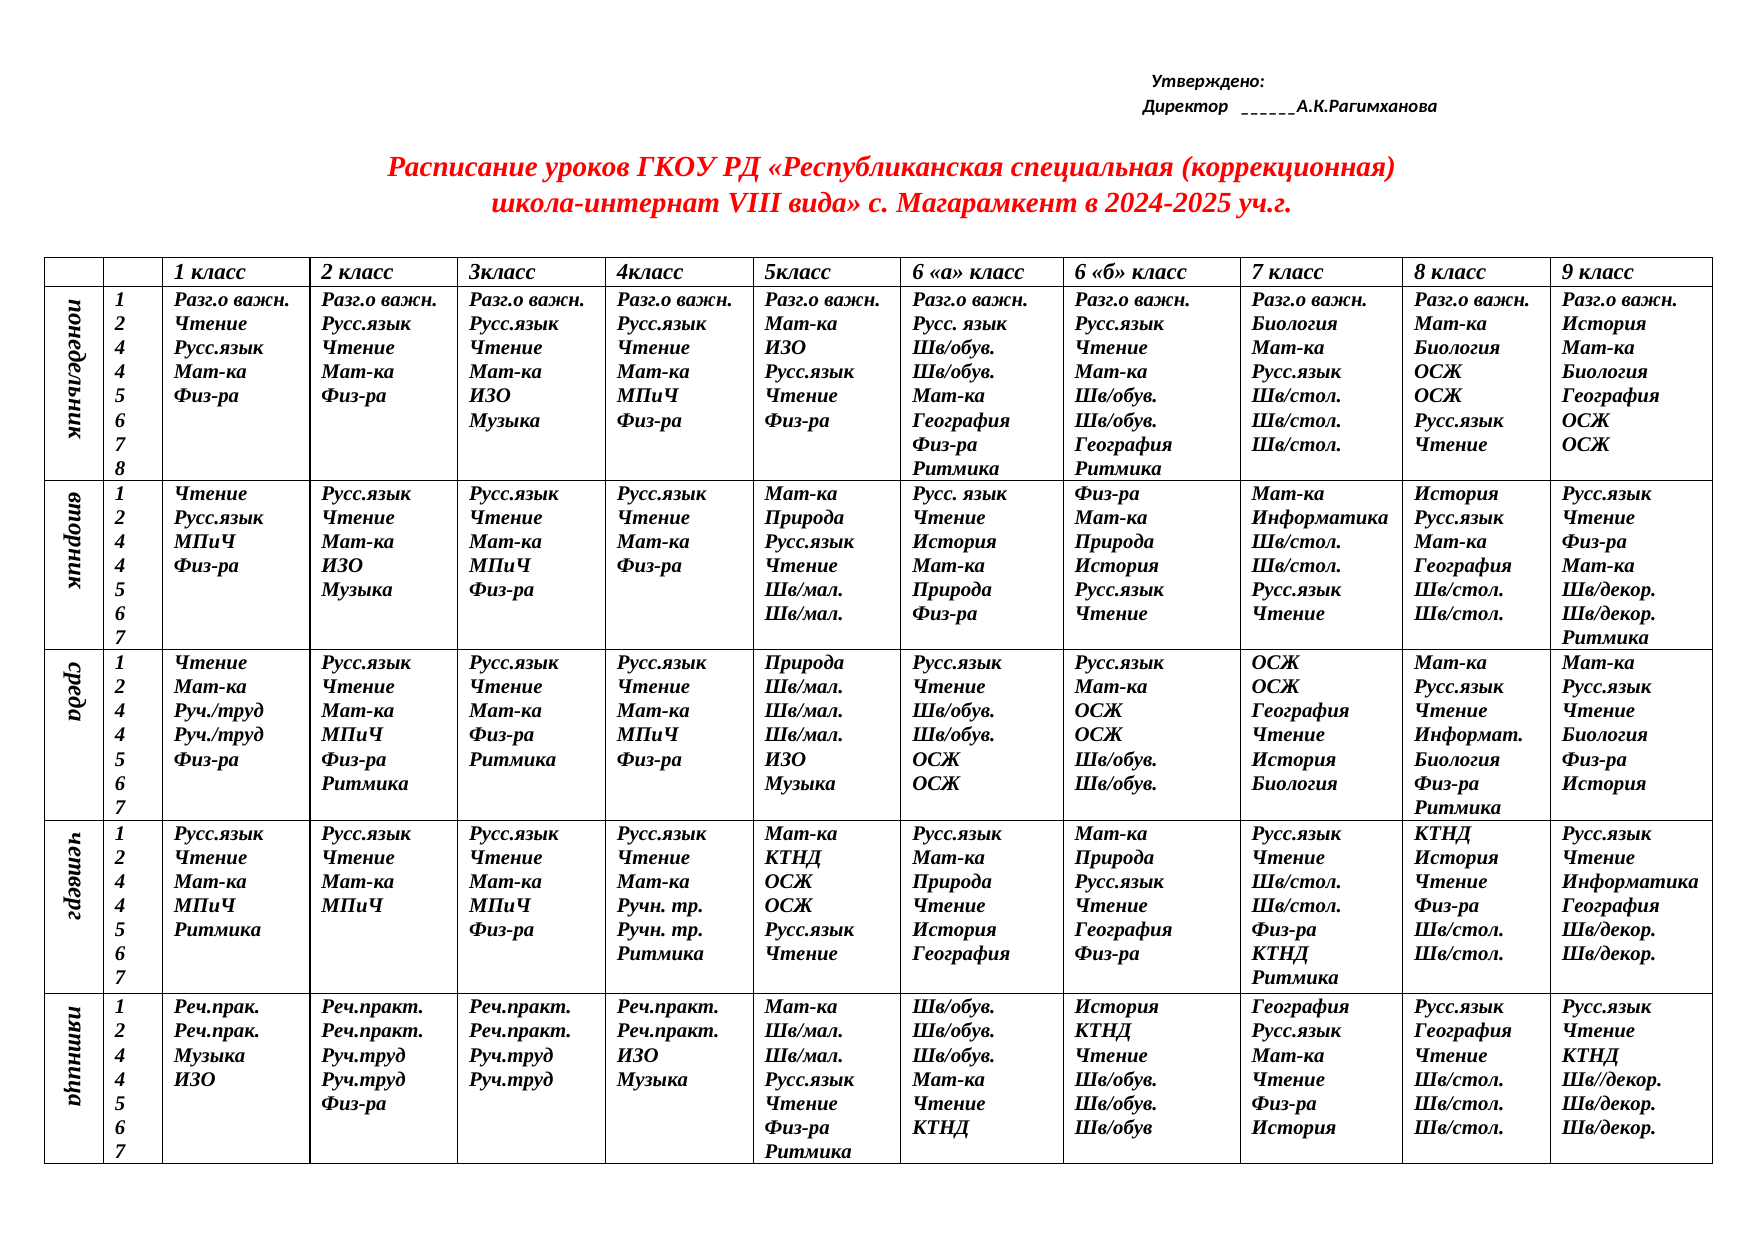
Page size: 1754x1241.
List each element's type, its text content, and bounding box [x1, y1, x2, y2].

table_cell Русс.язык Чтение Мат-ка Ручн. тр. Ручн. тр. Ритмика [606, 821, 753, 993]
table_cell Разг.о важн. Биология Мат-ка Русс.язык Шв/стол. Шв/стол. Шв/стол. [1241, 287, 1402, 480]
table_cell Русс.язык Чтение Информатика География Шв/декор. Шв/декор. [1551, 821, 1712, 993]
table_cell 1 2 4 4 5 6 7 [104, 481, 162, 649]
table_cell Русс.язык Чтение Мат-ка Физ-ра Ритмика [458, 650, 605, 820]
table_cell Русс.язык Мат-ка Природа Чтение История География [901, 821, 1063, 993]
text школа-интернат VIII вида» с. Магарамкент в 2024-2025 уч.г. [118, 185, 1665, 218]
table_cell Мат-ка Русс.язык Чтение Биология Физ-ра История [1551, 650, 1712, 820]
table_cell Русс.язык Мат-ка ОСЖ ОСЖ Шв/обув. Шв/обув. [1064, 650, 1240, 820]
table_cell Разг.о важн. Русс. язык Шв/обув. Шв/обув. Мат-ка География Физ-ра Ритмика [901, 287, 1063, 480]
table_cell Разг.о важн. Чтение Русс.язык Мат-ка Физ-ра [163, 287, 309, 480]
table_cell пятница [45, 994, 103, 1163]
table_cell Физ-ра Мат-ка Природа История Русс.язык Чтение [1064, 481, 1240, 649]
table_cell 1 2 4 4 5 6 7 8 [104, 287, 162, 480]
table_cell Русс.язык География Чтение Шв/стол. Шв/стол. Шв/стол. [1403, 994, 1550, 1163]
table_header 6 «б» класс [1064, 258, 1240, 286]
table_cell Шв/обув. Шв/обув. Шв/обув. Мат-ка Чтение КТНД [901, 994, 1063, 1163]
table_cell Разг.о важн. Русс.язык Чтение Мат-ка Шв/обув. Шв/обув. География Ритмика [1064, 287, 1240, 480]
table_cell Русс.язык Чтение Мат-ка Физ-ра [606, 481, 753, 649]
table_cell Разг.о важн. История Мат-ка Биология География ОСЖ ОСЖ [1551, 287, 1712, 480]
table_cell Мат-ка Шв/мал. Шв/мал. Русс.язык Чтение Физ-ра Ритмика [754, 994, 900, 1163]
table_cell Русс.язык Чтение Мат-ка МПиЧ [311, 821, 457, 993]
table_cell Разг.о важн. Русс.язык Чтение Мат-ка Физ-ра [311, 287, 457, 480]
table_cell Мат-ка Природа Русс.язык Чтение Шв/мал. Шв/мал. [754, 481, 900, 649]
table_cell Русс.язык Чтение Мат-ка МПиЧ Физ-ра [458, 481, 605, 649]
table_header 8 класс [1403, 258, 1550, 286]
table_cell Мат-ка Информатика Шв/стол. Шв/стол. Русс.язык Чтение [1241, 481, 1402, 649]
table_cell Чтение Мат-ка Руч./труд Руч./труд Физ-ра [163, 650, 309, 820]
table_cell Мат-ка Природа Русс.язык Чтение География Физ-ра [1064, 821, 1240, 993]
table_cell Русс.язык Чтение Шв/стол. Шв/стол. Физ-ра КТНД Ритмика [1241, 821, 1402, 993]
table_cell 1 2 4 4 5 6 7 [104, 650, 162, 820]
table_cell Русс. язык Чтение История Мат-ка Природа Физ-ра [901, 481, 1063, 649]
table_header 1 класс [163, 258, 309, 286]
table_cell География Русс.язык Мат-ка Чтение Физ-ра История [1241, 994, 1402, 1163]
table_cell Русс.язык Чтение Мат-ка МПиЧ Физ-ра [606, 650, 753, 820]
table_header [45, 258, 103, 286]
table_cell Русс.язык Чтение Мат-ка МПиЧ Физ-ра [458, 821, 605, 993]
table_header 7 класс [1241, 258, 1402, 286]
table_cell Разг.о важн. Мат-ка ИЗО Русс.язык Чтение Физ-ра [754, 287, 900, 480]
table_cell Русс.язык Чтение КТНД Шв//декор. Шв/декор. Шв/декор. [1551, 994, 1712, 1163]
table_cell Русс.язык Чтение Мат-ка МПиЧ Физ-ра Ритмика [311, 650, 457, 820]
table_header 9 класс [1551, 258, 1712, 286]
table_cell вторник [45, 481, 103, 649]
table_cell Мат-ка Русс.язык Чтение Информат. Биология Физ-ра Ритмика [1403, 650, 1550, 820]
table_header 2 класс [311, 258, 457, 286]
table_cell Реч.практ. Реч.практ. Руч.труд Руч.труд Физ-ра [311, 994, 457, 1163]
table_cell Русс.язык Чтение Физ-ра Мат-ка Шв/декор. Шв/декор. Ритмика [1551, 481, 1712, 649]
text Расписание уроков ГКОУ РД «Республиканская специальная (коррекционная) [118, 149, 1665, 182]
text Директор ______А.К.Рагимханова [118, 94, 1665, 117]
table_cell ОСЖ ОСЖ География Чтение История Биология [1241, 650, 1402, 820]
table_cell Разг.о важн. Русс.язык Чтение Мат-ка МПиЧ Физ-ра [606, 287, 753, 480]
table_cell Реч.практ. Реч.практ. ИЗО Музыка [606, 994, 753, 1163]
table_cell понедельник [45, 287, 103, 480]
table_cell Мат-ка КТНД ОСЖ ОСЖ Русс.язык Чтение [754, 821, 900, 993]
table_header 5класс [754, 258, 900, 286]
table_cell Разг.о важн. Мат-ка Биология ОСЖ ОСЖ Русс.язык Чтение [1403, 287, 1550, 480]
table_cell Реч.прак. Реч.прак. Музыка ИЗО [163, 994, 309, 1163]
table_cell 1 2 4 4 5 6 7 [104, 821, 162, 993]
table_header 4класс [606, 258, 753, 286]
table_cell среда [45, 650, 103, 820]
table_cell КТНД История Чтение Физ-ра Шв/стол. Шв/стол. [1403, 821, 1550, 993]
table_header 6 «а» класс [901, 258, 1063, 286]
table_cell Русс.язык Чтение Мат-ка МПиЧ Ритмика [163, 821, 309, 993]
table_cell История КТНД Чтение Шв/обув. Шв/обув. Шв/обув [1064, 994, 1240, 1163]
table_cell Русс.язык Чтение Шв/обув. Шв/обув. ОСЖ ОСЖ [901, 650, 1063, 820]
table_cell Природа Шв/мал. Шв/мал. Шв/мал. ИЗО Музыка [754, 650, 900, 820]
table_cell 1 2 4 4 5 6 7 [104, 994, 162, 1163]
table_header [104, 258, 162, 286]
table_cell четверг [45, 821, 103, 993]
table_cell Реч.практ. Реч.практ. Руч.труд Руч.труд [458, 994, 605, 1163]
table_cell Русс.язык Чтение Мат-ка ИЗО Музыка [311, 481, 457, 649]
table_header 3класс [458, 258, 605, 286]
table_cell Разг.о важн. Русс.язык Чтение Мат-ка ИЗО Музыка [458, 287, 605, 480]
table_cell История Русс.язык Мат-ка География Шв/стол. Шв/стол. [1403, 481, 1550, 649]
table_cell Чтение Русс.язык МПиЧ Физ-ра [163, 481, 309, 649]
text Утверждено: [118, 69, 1665, 92]
